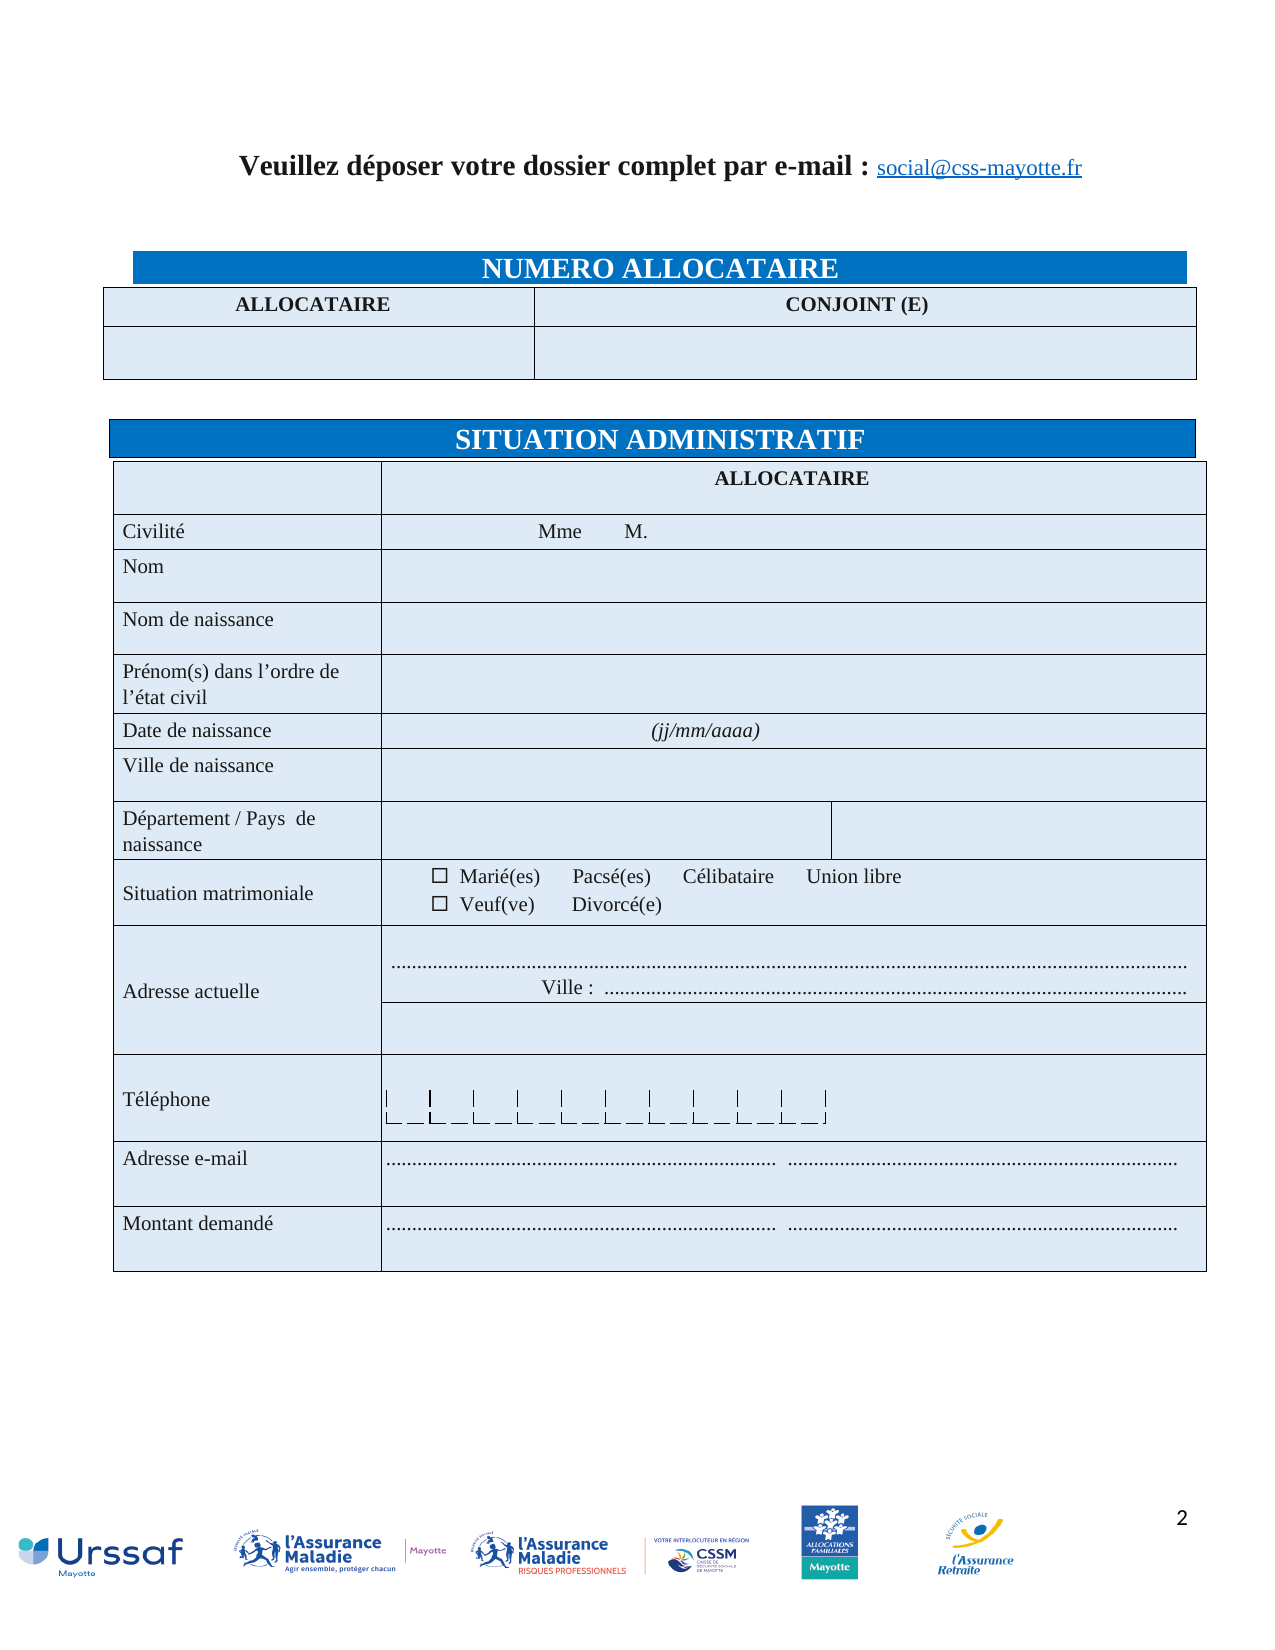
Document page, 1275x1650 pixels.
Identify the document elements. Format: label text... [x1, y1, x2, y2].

text NUMERO ALLOCATAIRE [133, 251, 1187, 284]
table_cell Situation matrimoniale [114, 860, 381, 925]
table_cell (jj/mm/aaaa) [382, 714, 1206, 748]
table_cell [382, 749, 1206, 801]
table_cell Ville de naissance [114, 749, 381, 801]
table_cell Nom de naissance [114, 603, 381, 654]
table_cell  Mme  M. [382, 515, 1206, 549]
table_cell [382, 655, 1206, 713]
table_cell ........................................................................... ........................................................................... [382, 1207, 1206, 1271]
table_cell [832, 802, 1206, 859]
table_cell ......................................................................................................................................................... Ville : ................................................................................................................ [382, 926, 1206, 1002]
table_cell Adresse actuelle [114, 926, 381, 1054]
table_cell [382, 1055, 1206, 1141]
table_header ALLOCATAIRE [104, 288, 534, 326]
picture [18, 1504, 1021, 1591]
table_header CONJOINT (E) [535, 288, 1196, 326]
table_cell ........................................................................... ........................................................................... [382, 1142, 1206, 1206]
table_cell Prénom(s) dans l’ordre de l’état civil [114, 655, 381, 713]
table_cell Adresse e-mail [114, 1142, 381, 1206]
table_cell [535, 327, 1196, 379]
table_cell Département / Pays de naissance [114, 802, 381, 859]
table_cell [382, 550, 1206, 602]
table_cell Nom [114, 550, 381, 602]
text SITUATION ADMINISTRATIF [110, 420, 1195, 457]
table_cell Marié(es)  Pacsé(es)  Célibataire  Union libre Veuf(ve)  Divorcé(e) [382, 860, 1206, 925]
table_cell [382, 1003, 1206, 1054]
table_cell [104, 327, 534, 379]
table_cell [382, 603, 1206, 654]
table_header ALLOCATAIRE [382, 462, 1206, 514]
table_cell Civilité [114, 515, 381, 549]
table_header [114, 462, 381, 514]
text Veuillez déposer votre dossier complet par e-mail : social@css-mayotte.fr [133, 148, 1187, 181]
table_cell Date de naissance [114, 714, 381, 748]
table_cell Téléphone [114, 1055, 381, 1141]
table_cell Montant demandé [114, 1207, 381, 1271]
table_cell [382, 802, 831, 859]
